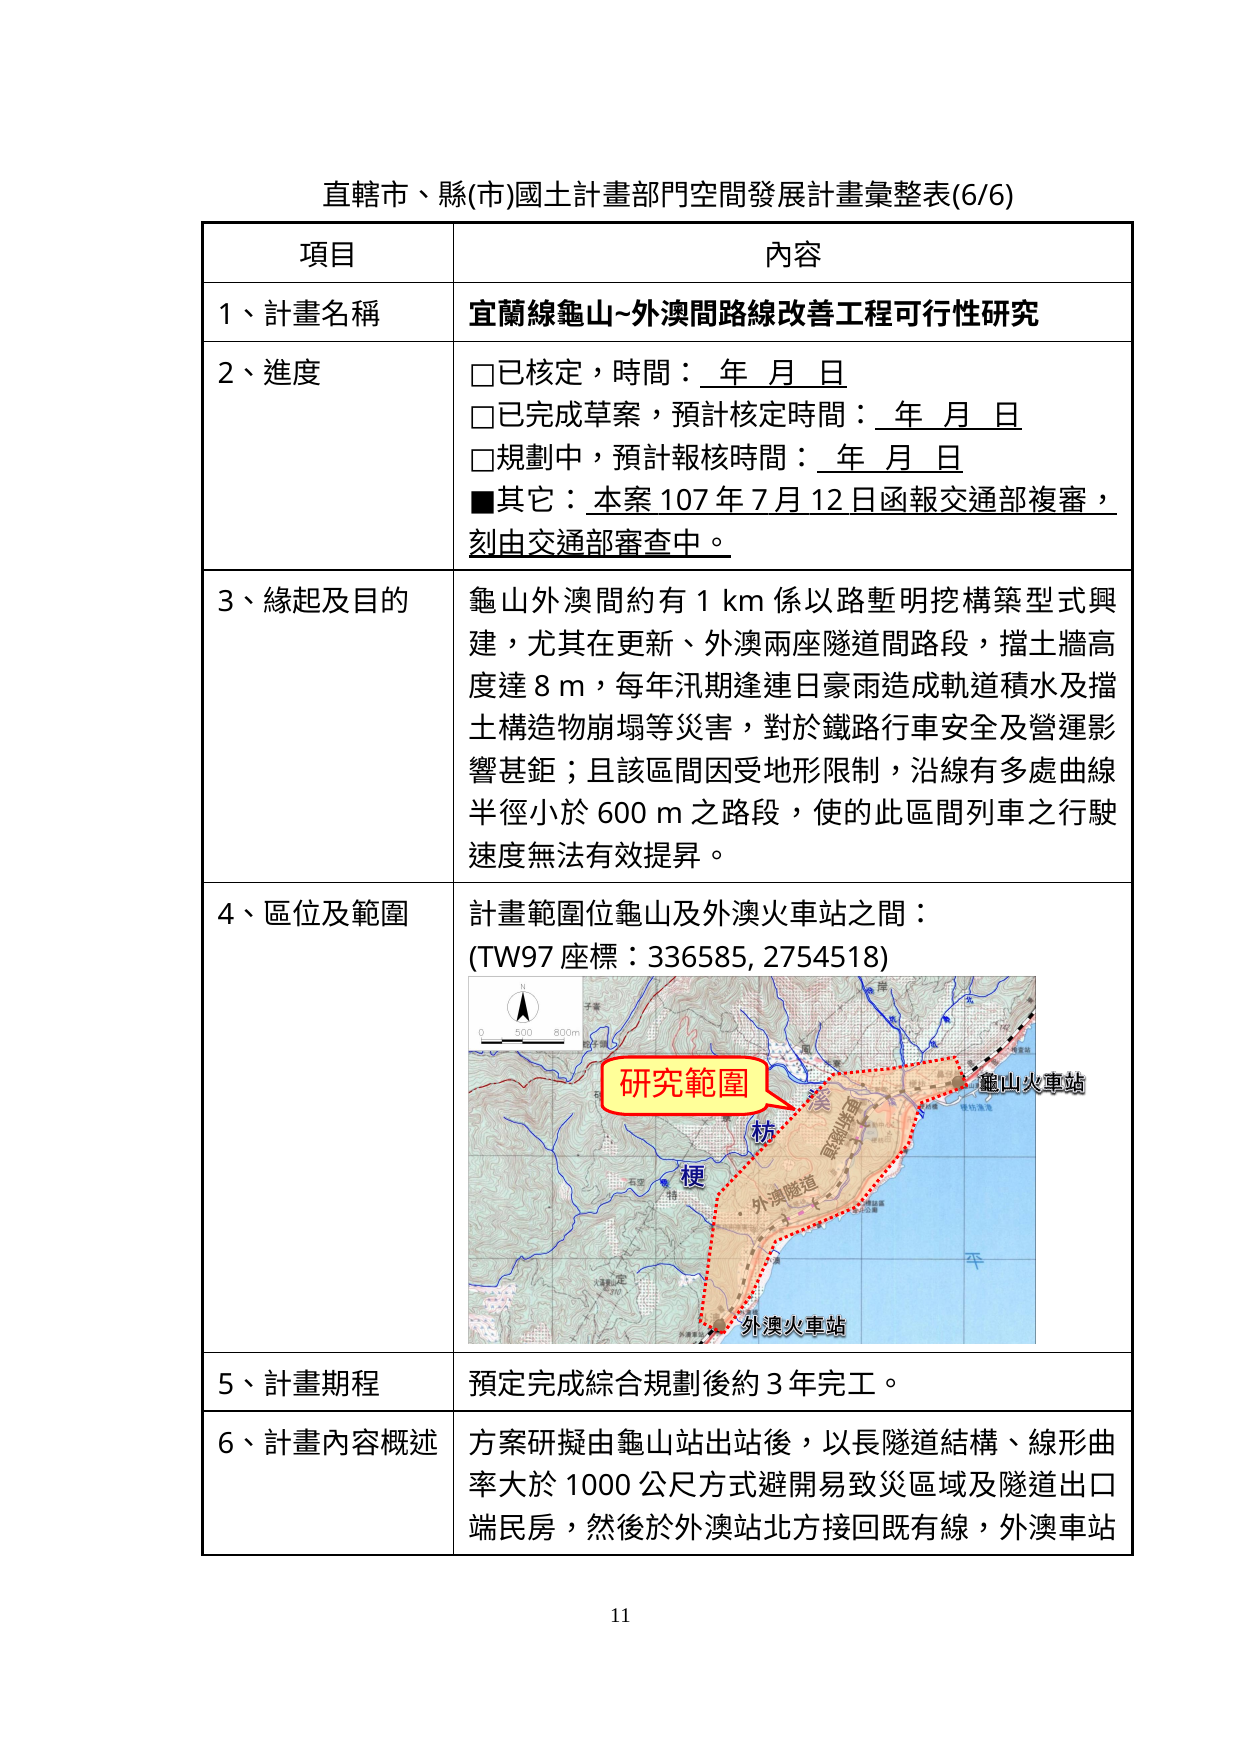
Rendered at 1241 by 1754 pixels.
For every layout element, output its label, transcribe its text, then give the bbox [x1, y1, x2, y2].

table_cell 1、計畫名稱 [204, 283, 453, 341]
table_cell 宜蘭線龜山~外澳間路線改善工程可行性研究 [454, 283, 1131, 341]
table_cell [454, 1412, 1131, 1554]
table_cell 5、計畫期程 [204, 1353, 453, 1410]
table_cell 龜山外澳間約有1 km係以路塹明挖構築型式興建，尤其在更新、外澳兩座隧道間路段，擋土牆高度達8 m，每年汛期逢連日豪雨造成軌道積水及擋土構造物崩塌等災害，對於鐵路行車安全及營運影響甚鉅；且該區間因受地形限制，沿線有多處曲線半徑小於600 m之路段，使的此區間列車之行駛速度無法有效提昇。 [454, 571, 1131, 882]
table_header 直轄市、縣(市)國土計畫部門空間發展計畫彙整表(6/6) [203, 164, 1133, 221]
table_cell 內容 [454, 224, 1131, 282]
table_cell 4、區位及範圍 [204, 883, 453, 1351]
table_cell 預定完成綜合規劃後約3年完工。 [454, 1353, 1131, 1410]
table_cell 項目 [204, 224, 453, 282]
table_cell 計畫範圍位龜山及外澳火車站之間： (TW97座標：336585, 2754518) [454, 883, 1131, 1351]
table_cell 6、計畫內容概述 [204, 1412, 453, 1554]
table_cell □已核定，時間： 年 月 日 □已完成草案，預計核定時間： 年 月 日 □規劃中，預計報核時間： 年 月 日 ■其它： 本案107年7月12日函報交通部複審，刻由交通部審查中。 [454, 342, 1131, 569]
table_cell 3、緣起及目的 [204, 571, 453, 882]
table_cell 2、進度 [204, 342, 453, 569]
